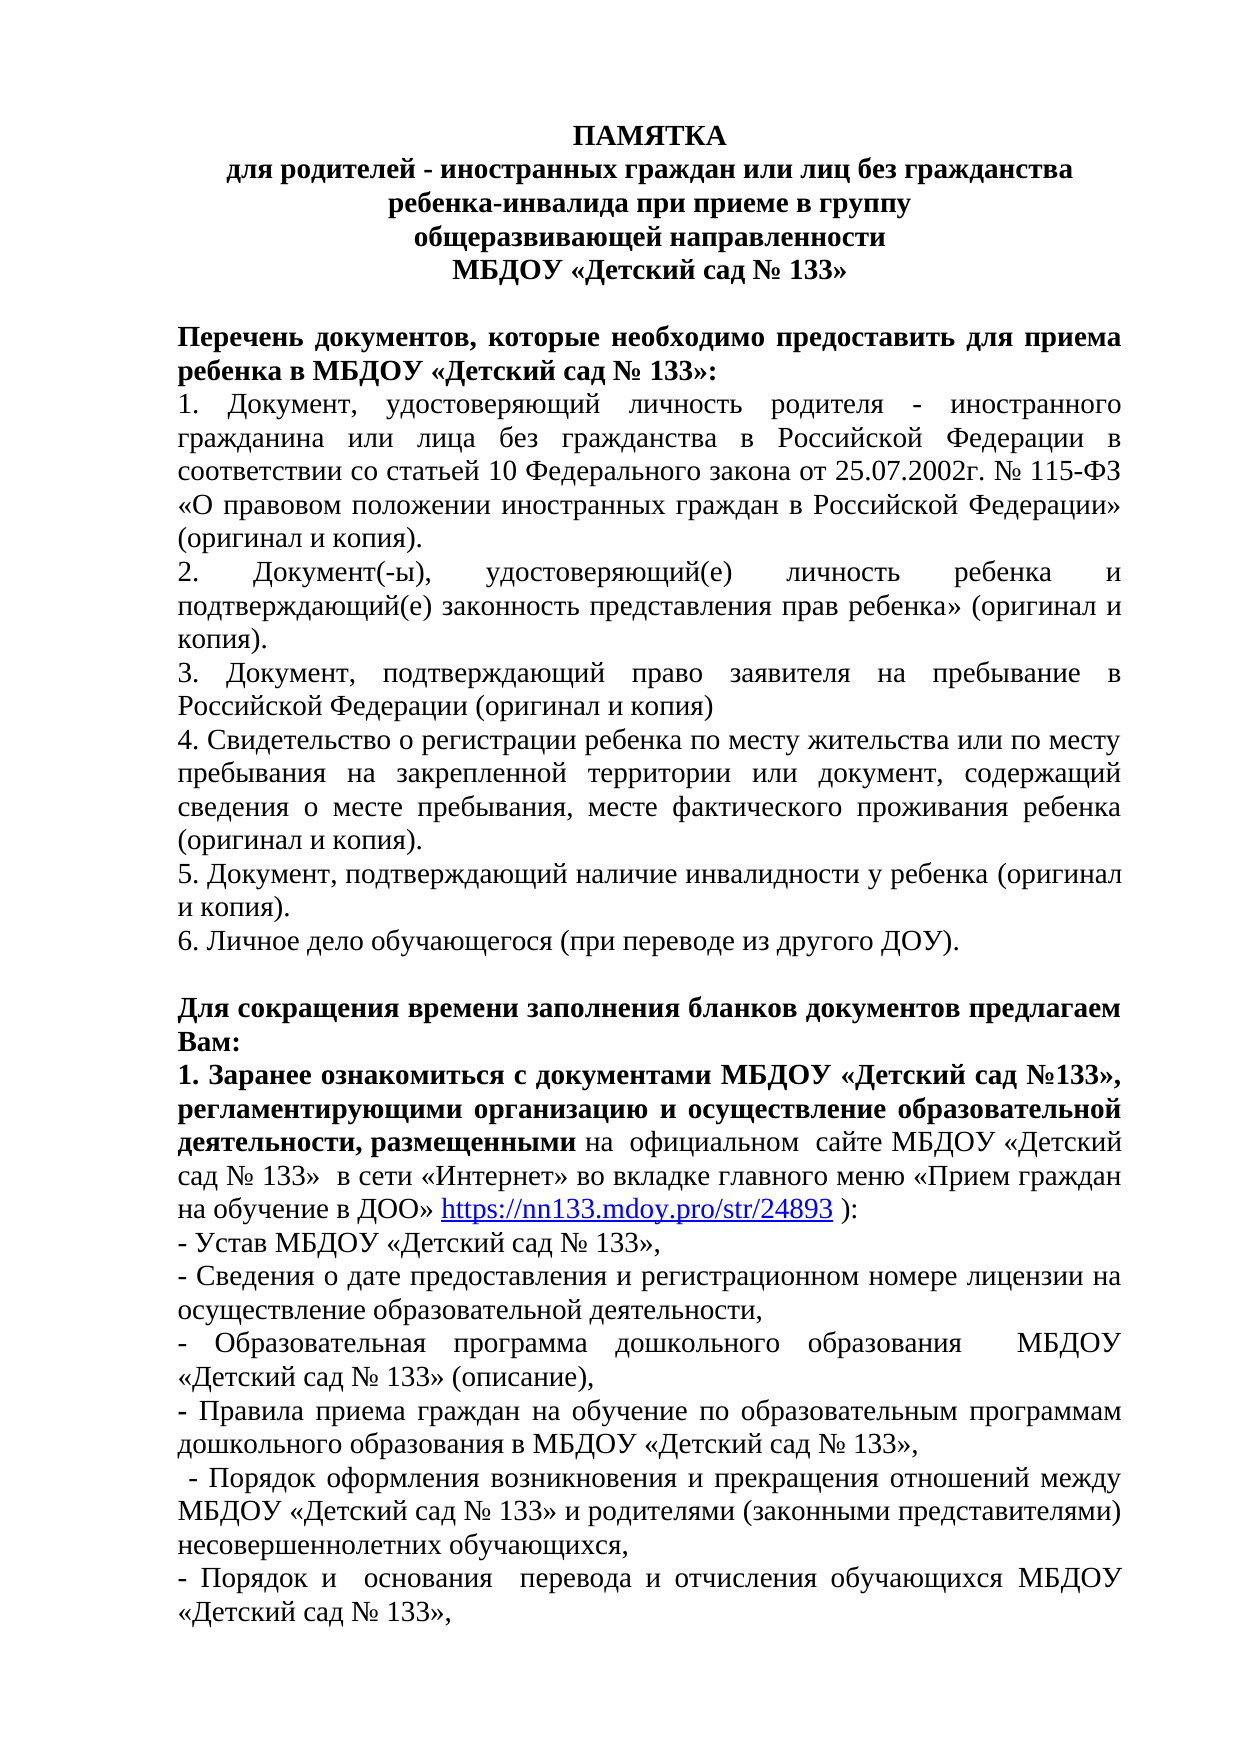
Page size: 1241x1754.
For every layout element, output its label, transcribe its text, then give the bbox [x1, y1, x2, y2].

text 1. Заранее ознакомиться с документами МБДОУ «Детский сад №133», регламентирующими организацию и осуществление образовательной деятельности, размещенными на официальном сайте МБДОУ «Детский сад № 133» в сети «Интернет» во вкладке главного меню «Прием граждан на обучение в ДОО» https://nn133.mdoy.pro/str/24893 ): [177, 1057, 1122, 1225]
text 1. Документ, удостоверяющий личность родителя - иностранного гражданина или лица без гражданства в Российской Федерации в соответствии со статьей 10 Федерального закона от 25.07.2002г. № 115-ФЗ «О правовом положении иностранных граждан в Российской Федерации» (оригинал и копия). [177, 386, 1122, 554]
text Для сокращения времени заполнения бланков документов предлагаем Вам: [177, 990, 1122, 1057]
text - Образовательная программа дошкольного образования МБДОУ «Детский сад № 133» (описание), [177, 1326, 1122, 1393]
text для родителей - иностранных граждан или лиц без гражданства ребенка-инвалида при приеме в группу [177, 152, 1122, 219]
text Перечень документов, которые необходимо предоставить для приема ребенка в МБДОУ «Детский сад № 133»: [177, 319, 1122, 386]
text 2. Документ(-ы), удостоверяющий(е) личность ребенка и подтверждающий(е) законность представления прав ребенка» (оригинал и копия). [177, 554, 1122, 655]
text МБДОУ «Детский сад № 133» [177, 252, 1122, 286]
text 3. Документ, подтверждающий право заявителя на пребывание в Российской Федерации (оригинал и копия) [177, 655, 1122, 722]
text ПАМЯТКА [177, 118, 1122, 152]
text 4. Свидетельство о регистрации ребенка по месту жительства или по месту пребывания на закрепленной территории или документ, содержащий сведения о месте пребывания, месте фактического проживания ребенка (оригинал и копия). [177, 722, 1122, 856]
text 6. Личное дело обучающегося (при переводе из другого ДОУ). [177, 923, 1122, 957]
text - Порядок и основания перевода и отчисления обучающихся МБДОУ «Детский сад № 133», [177, 1560, 1122, 1627]
text - Сведения о дате предоставления и регистрационном номере лицензии на осуществление образовательной деятельности, [177, 1258, 1122, 1326]
text - Правила приема граждан на обучение по образовательным программам дошкольного образования в МБДОУ «Детский сад № 133», [177, 1393, 1122, 1460]
text - Устав МБДОУ «Детский сад № 133», [177, 1225, 1122, 1258]
text - Порядок оформления возникновения и прекращения отношений между МБДОУ «Детский сад № 133» и родителями (законными представителями) несовершеннолетних обучающихся, [177, 1460, 1122, 1560]
text общеразвивающей направленности [177, 219, 1122, 252]
text 5. Документ, подтверждающий наличие инвалидности у ребенка (оригинал и копия). [177, 856, 1122, 923]
